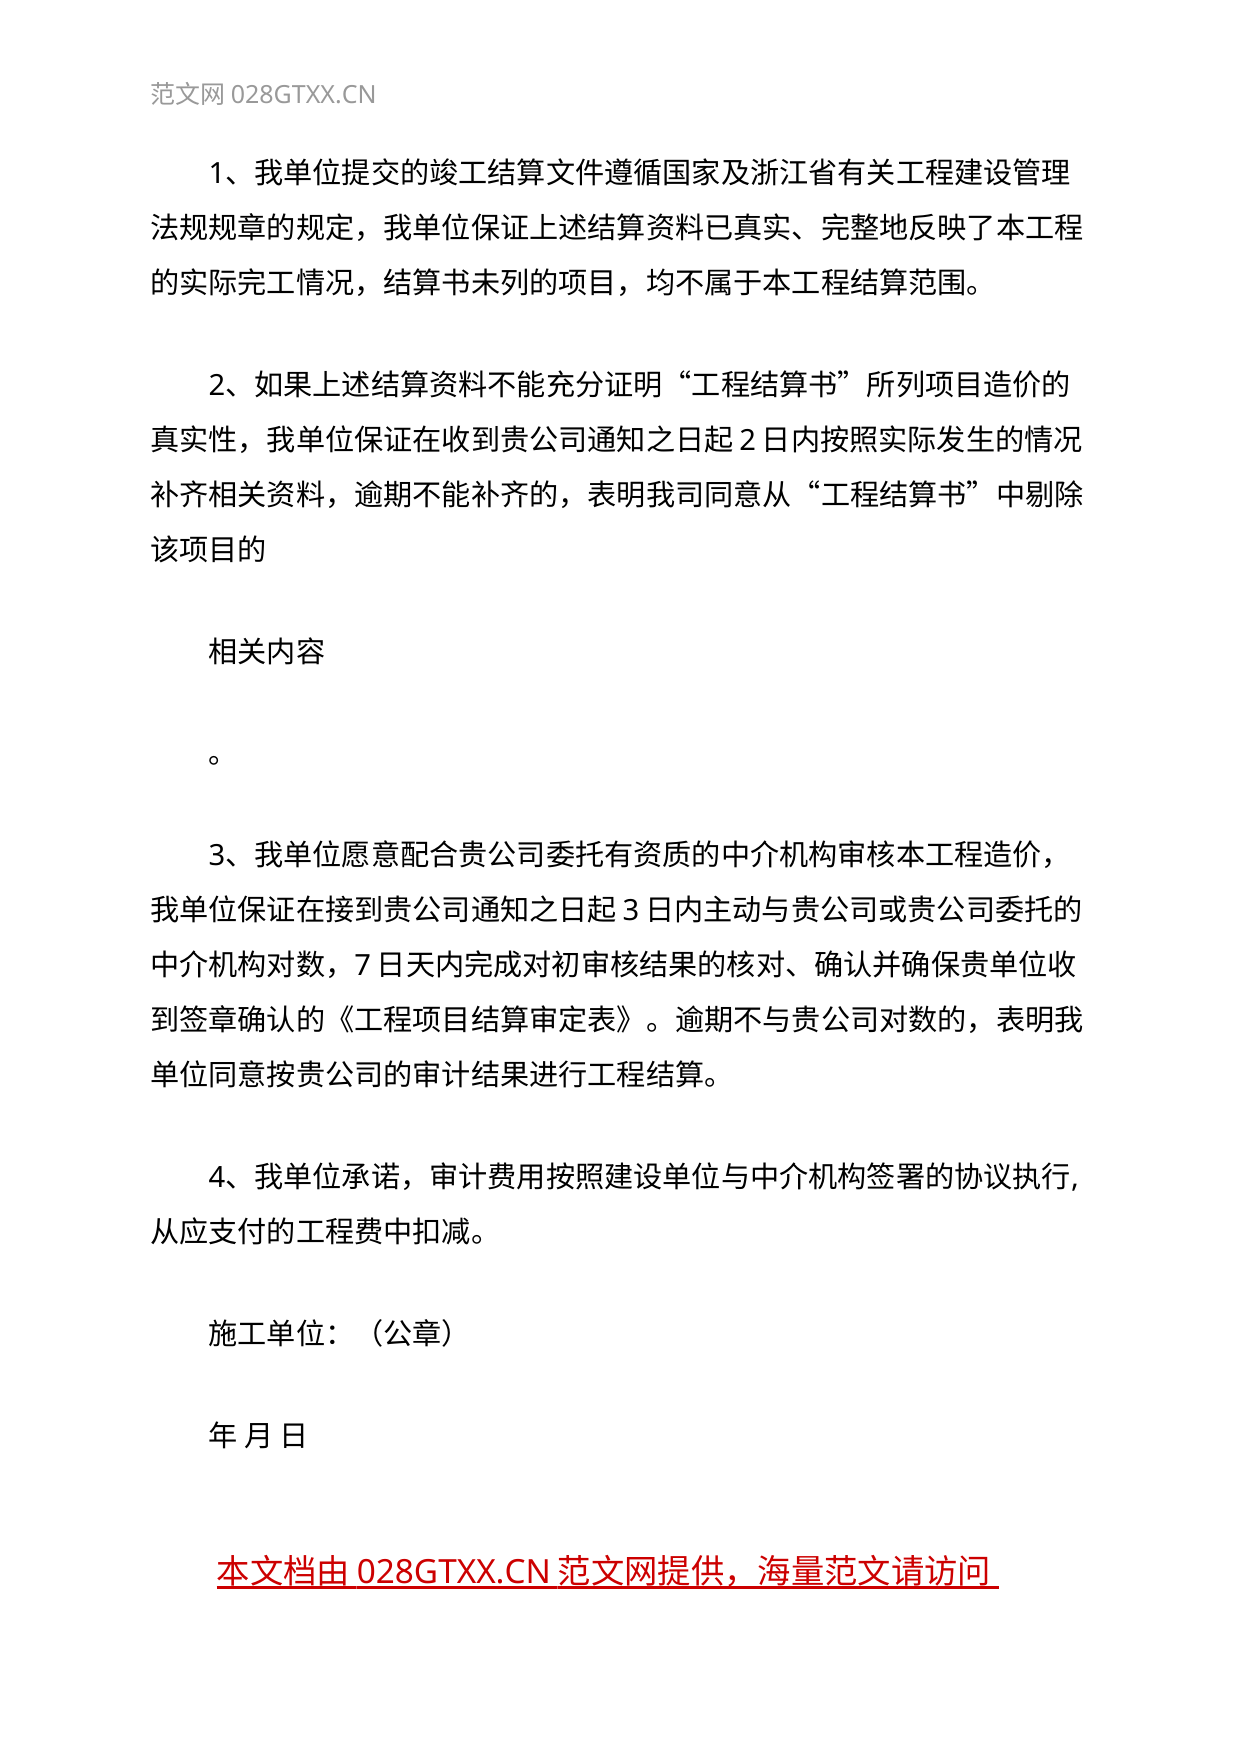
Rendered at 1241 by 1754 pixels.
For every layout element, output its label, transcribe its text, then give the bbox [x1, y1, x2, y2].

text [150, 1545, 1090, 1593]
text 施工单位：（公章） [150, 1310, 1090, 1353]
text 3、我单位愿意配合贵公司委托有资质的中介机构审核本工程造价，我单位保证在接到贵公司通知之日起3日内主动与贵公司或贵公司委托的中介机构对数，7日天内完成对初审核结果的核对、确认并确保贵单位收到签章确认的《工程项目结算审定表》。逾期不与贵公司对数的，表明我单位同意按贵公司的审计结果进行工程结算。 [150, 832, 1090, 1094]
text 2、如果上述结算资料不能充分证明“工程结算书”所列项目造价的真实性，我单位保证在收到贵公司通知之日起2日内按照实际发生的情况补齐相关资料，逾期不能补齐的，表明我司同意从“工程结算书”中剔除该项目的 [150, 362, 1090, 569]
text 相关内容 [150, 628, 1090, 671]
text 。 [150, 730, 1090, 772]
text 年 月 日 [150, 1412, 1090, 1454]
text 4、我单位承诺，审计费用按照建设单位与中介机构签署的协议执行,从应支付的工程费中扣减。 [150, 1153, 1090, 1251]
text 1、我单位提交的竣工结算文件遵循国家及浙江省有关工程建设管理法规规章的规定，我单位保证上述结算资料已真实、完整地反映了本工程的实际完工情况，结算书未列的项目，均不属于本工程结算范围。 [150, 150, 1090, 302]
